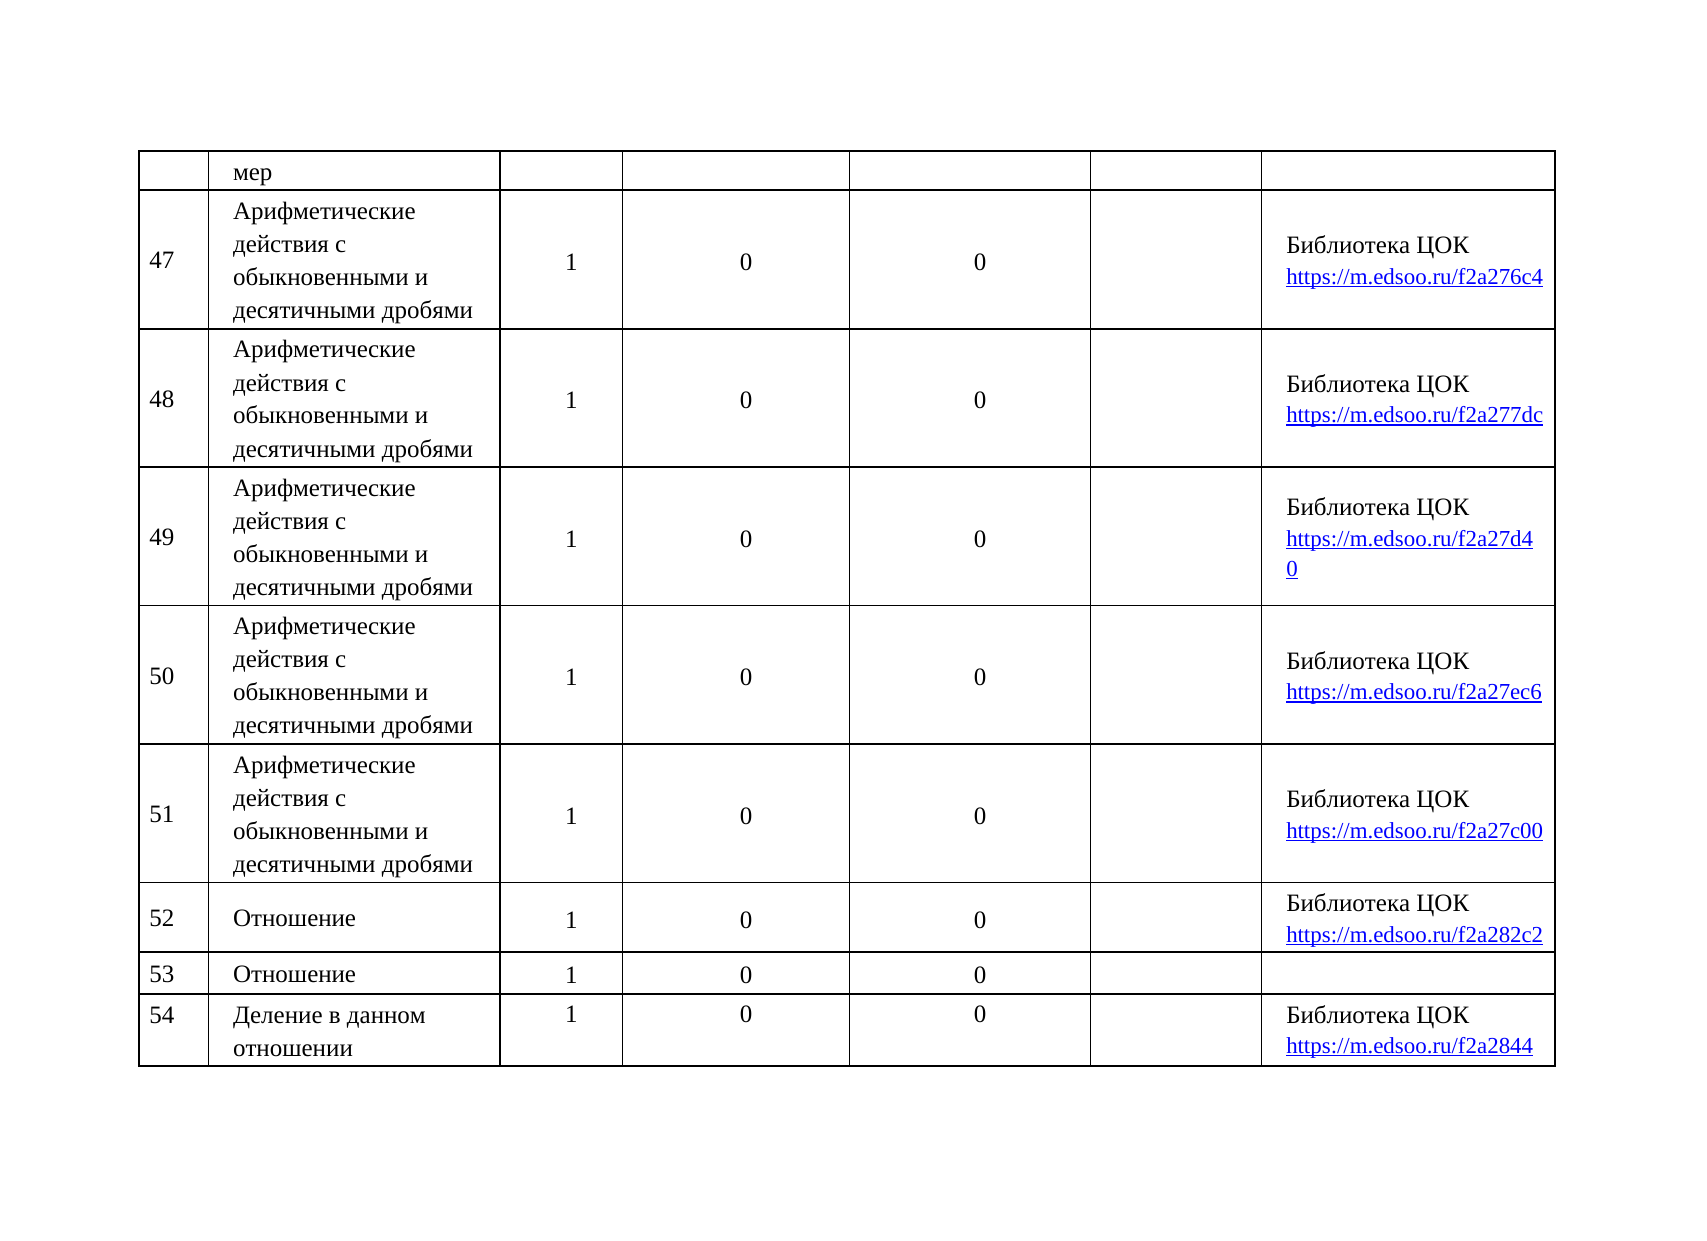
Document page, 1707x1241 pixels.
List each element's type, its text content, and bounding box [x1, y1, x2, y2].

table_cell Библиотека ЦОК https://m.edsoo.ru/f2a282c2 [1262, 883, 1554, 951]
table_cell 0 [850, 745, 1090, 882]
table_cell 1 [501, 468, 622, 605]
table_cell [1262, 995, 1554, 1065]
table_cell [1091, 191, 1261, 328]
table_cell 0 [623, 953, 849, 993]
table_cell 0 [623, 606, 849, 743]
table_cell 52 [140, 883, 208, 951]
table_cell Библиотека ЦОК https://m.edsoo.ru/f2a277dc [1262, 330, 1554, 466]
table_cell Библиотека ЦОК https://m.edsoo.ru/f2a276c4 [1262, 191, 1554, 328]
table_cell 1 [501, 606, 622, 743]
table_cell [1091, 745, 1261, 882]
table_cell [1091, 152, 1261, 189]
table_cell 0 [850, 191, 1090, 328]
table_cell 1 [501, 152, 622, 189]
table_cell 51 [140, 745, 208, 882]
table_cell 49 [140, 468, 208, 605]
table_cell Арифметические действия с обыкновенными и десятичными дробями [209, 745, 499, 882]
table_cell 47 [140, 191, 208, 328]
table_cell Библиотека ЦОК https://m.edsoo.ru/f2a27d40 [1262, 468, 1554, 605]
table_cell 54 [140, 995, 208, 1065]
table_cell 0 [623, 152, 849, 189]
table_cell [1262, 152, 1554, 189]
table_cell [1262, 953, 1554, 993]
table_cell 0 [850, 468, 1090, 605]
table_cell Арифметические действия с обыкновенными и десятичными дробями [209, 606, 499, 743]
table_cell 0 [850, 152, 1090, 189]
table_cell 46 [140, 152, 208, 189]
table_cell [1091, 468, 1261, 605]
table_cell 0 [850, 995, 1090, 1065]
table_cell [1091, 606, 1261, 743]
table_cell 0 [623, 883, 849, 951]
table_cell Библиотека ЦОК https://m.edsoo.ru/f2a27c00 [1262, 745, 1554, 882]
table_cell 1 [501, 883, 622, 951]
table_cell 0 [623, 191, 849, 328]
table_cell Библиотека ЦОК https://m.edsoo.ru/f2a27ec6 [1262, 606, 1554, 743]
table_cell 1 [501, 995, 622, 1065]
table_cell Арифметические действия с обыкновенными и десятичными дробями [209, 191, 499, 328]
table_cell 0 [623, 468, 849, 605]
table_cell 0 [623, 330, 849, 466]
table_cell 48 [140, 330, 208, 466]
table_cell [1091, 995, 1261, 1065]
table_cell Отношение [209, 883, 499, 951]
table_cell 0 [850, 883, 1090, 951]
table_cell 0 [623, 745, 849, 882]
table_cell 53 [140, 953, 208, 993]
table_cell Арифметические действия с обыкновенными и десятичными дробями [209, 330, 499, 466]
table_cell [1091, 883, 1261, 951]
table_cell Отношение [209, 953, 499, 993]
table_cell 1 [501, 953, 622, 993]
table_cell 1 [501, 330, 622, 466]
table_cell 0 [850, 953, 1090, 993]
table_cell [209, 995, 499, 1065]
table_cell 50 [140, 606, 208, 743]
table_cell Арифметические действия с обыкновенными и десятичными дробями [209, 468, 499, 605]
table_cell 0 [850, 330, 1090, 466]
table_cell [1091, 330, 1261, 466]
table_cell 1 [501, 745, 622, 882]
table_cell 0 [623, 995, 849, 1065]
table_cell 0 [850, 606, 1090, 743]
table_cell [1091, 953, 1261, 993]
table_cell 1 [501, 191, 622, 328]
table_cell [209, 152, 499, 189]
